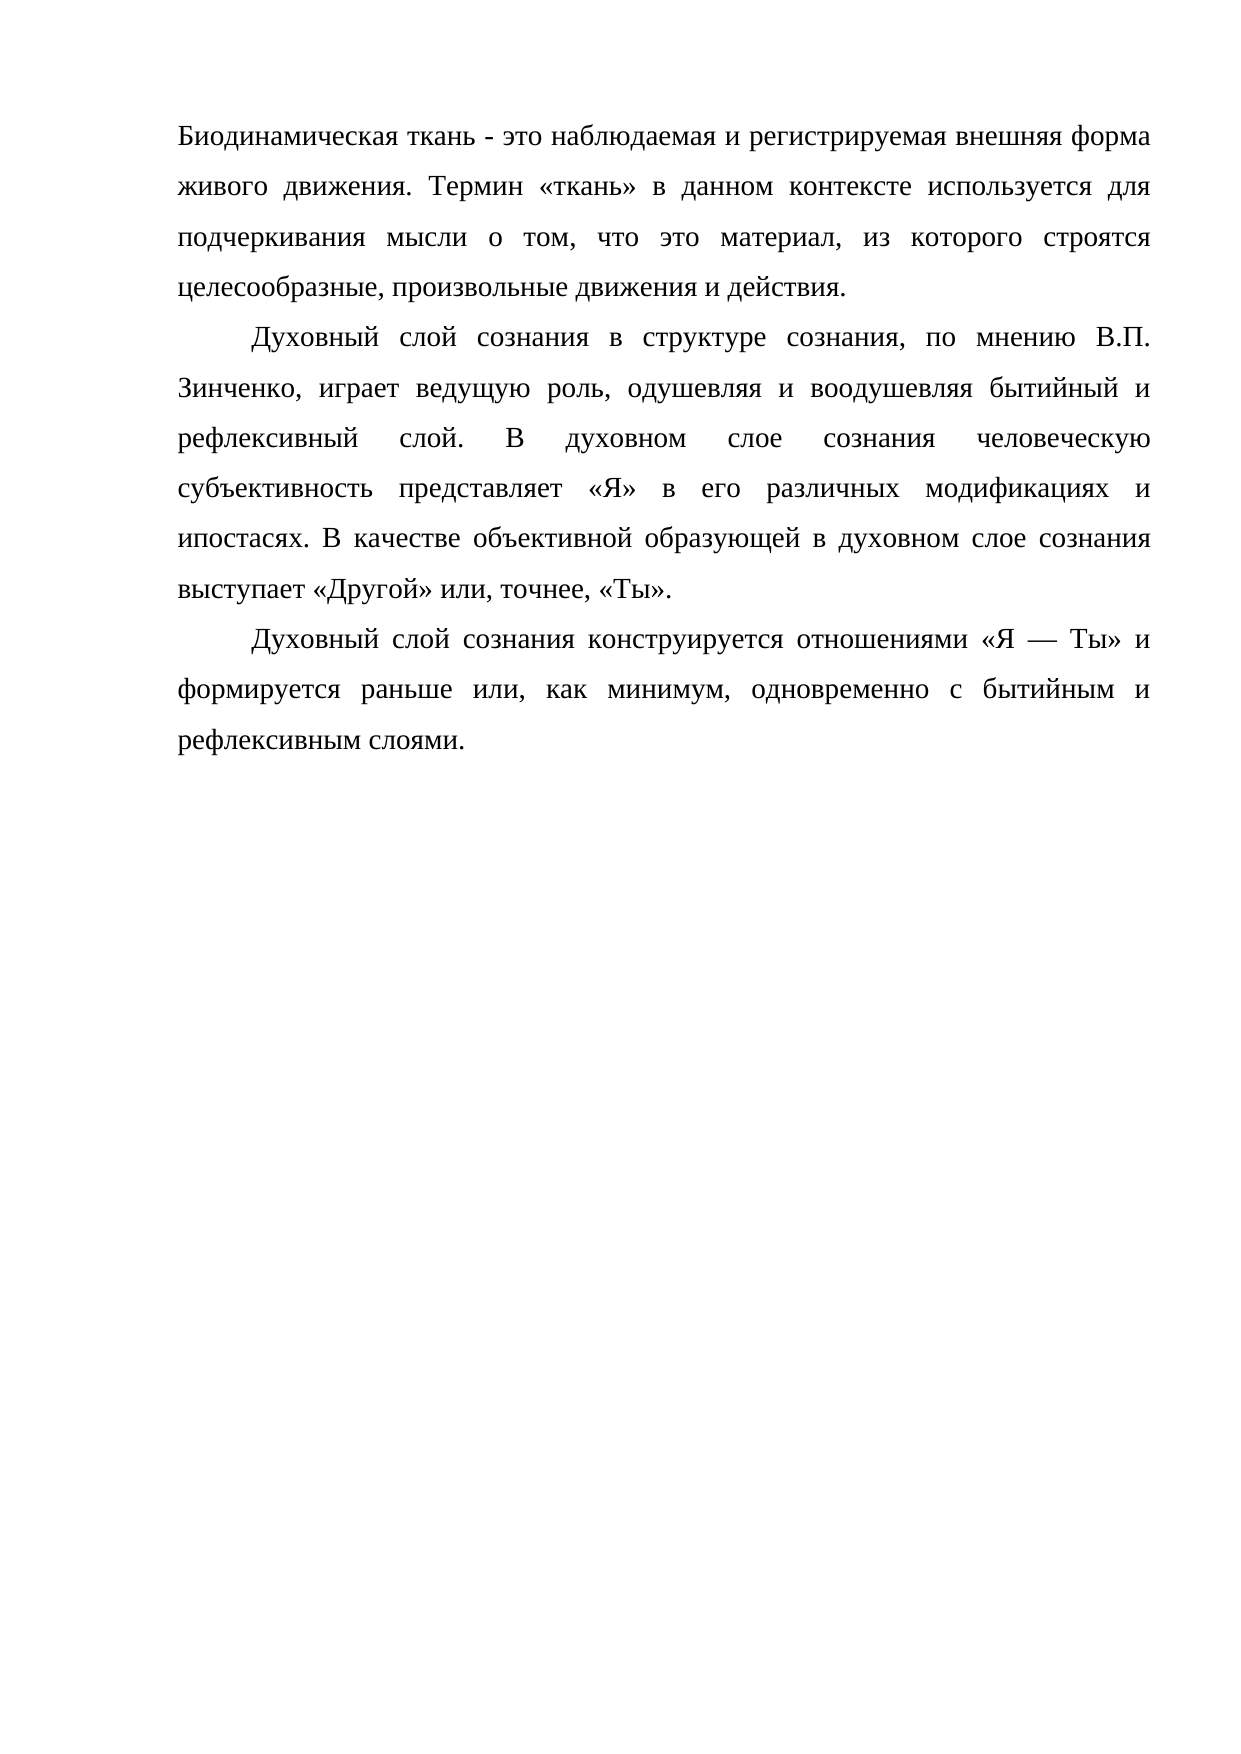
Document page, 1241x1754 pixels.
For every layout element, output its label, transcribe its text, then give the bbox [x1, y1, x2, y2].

text Духовный слой сознания в структуре сознания, по мнению В.П. Зинченко, играет ведущую роль, одушевляя и воодушевляя бытийный и рефлексивный слой. В духовном слое сознания человеческую субъективность представляет «Я» в его различных модификациях и ипостасях. В качестве объективной образующей в духовном слое сознания выступает «Другой» или, точнее, «Ты». [177, 319, 1152, 604]
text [177, 118, 1152, 303]
text Духовный слой сознания конструируется отношениями «Я — Ты» и формируется раньше или, как минимум, одновременно с бытийным и рефлексивным слоями. [177, 621, 1152, 755]
